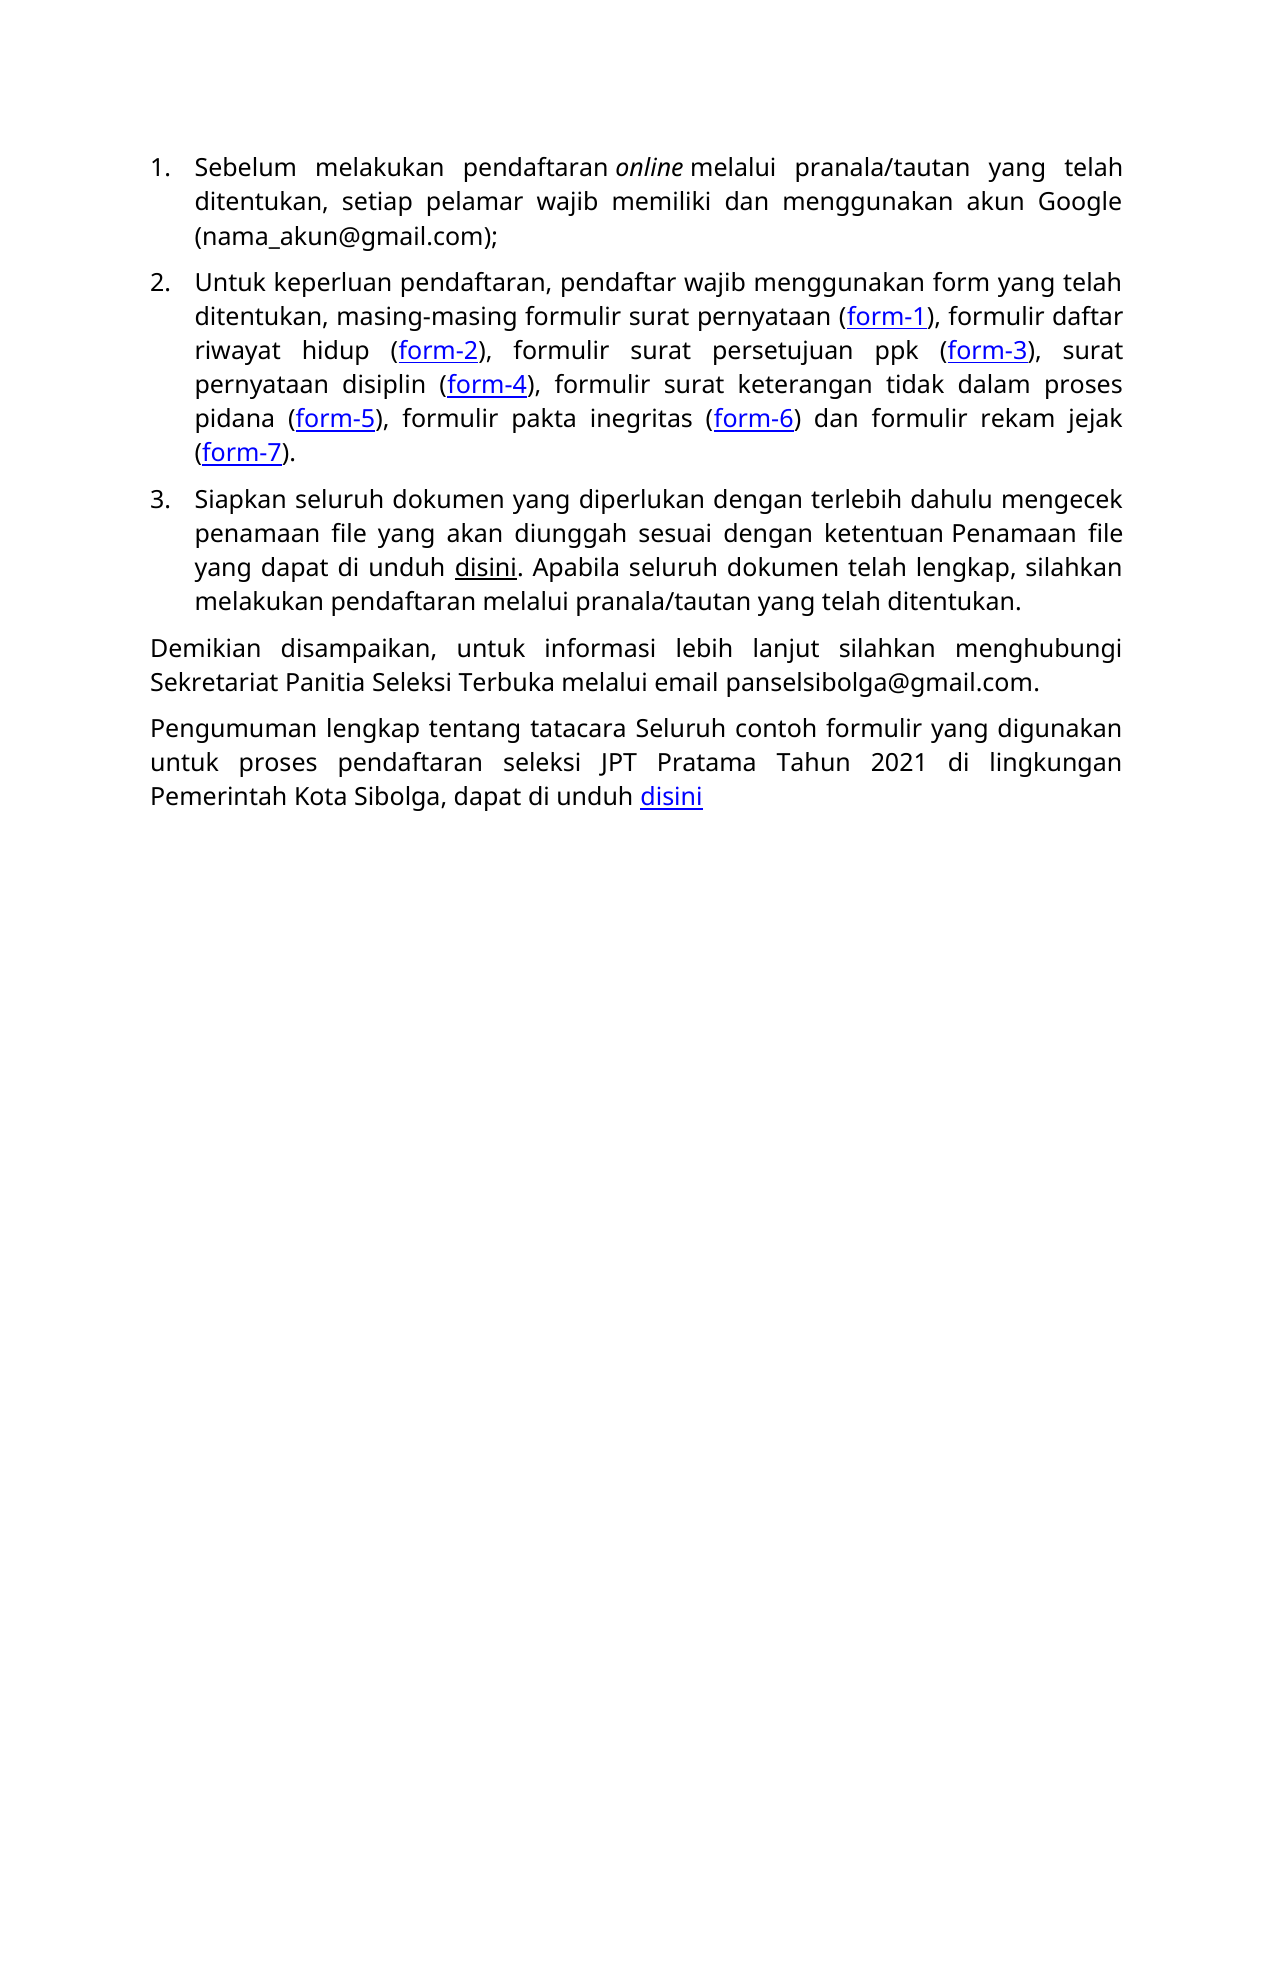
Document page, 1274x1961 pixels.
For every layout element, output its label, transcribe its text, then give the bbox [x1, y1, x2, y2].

text Pengumuman lengkap tentang tatacara Seluruh contoh formulir yang digunakan untuk proses pendaftaran seleksi JPT Pratama Tahun 2021 di lingkungan Pemerintah Kota Sibolga, dapat di unduh disini [150, 711, 1123, 813]
list Siapkan seluruh dokumen yang diperlukan dengan terlebih dahulu mengecek penamaan file yang akan diunggah sesuai dengan ketentuan Penamaan file yang dapat di unduh disini. Apabila seluruh dokumen telah lengkap, silahkan melakukan pendaftaran melalui pranala/tautan yang telah ditentukan. [150, 482, 1123, 618]
text Demikian disampaikan, untuk informasi lebih lanjut silahkan menghubungi Sekretariat Panitia Seleksi Terbuka melalui email panselsibolga@gmail.com. [150, 630, 1123, 698]
list Sebelum melakukan pendaftaran online melalui pranala/tautan yang telah ditentukan, setiap pelamar wajib memiliki dan menggunakan akun Google (nama_akun@gmail.com); [150, 150, 1123, 252]
list Untuk keperluan pendaftaran, pendaftar wajib menggunakan form yang telah ditentukan, masing-masing formulir surat pernyataan (form-1), formulir daftar riwayat hidup (form-2), formulir surat persetujuan ppk (form-3), surat pernyataan disiplin (form-4), formulir surat keterangan tidak dalam proses pidana (form-5), formulir pakta inegritas (form-6) dan formulir rekam jejak (form-7). [150, 265, 1123, 469]
